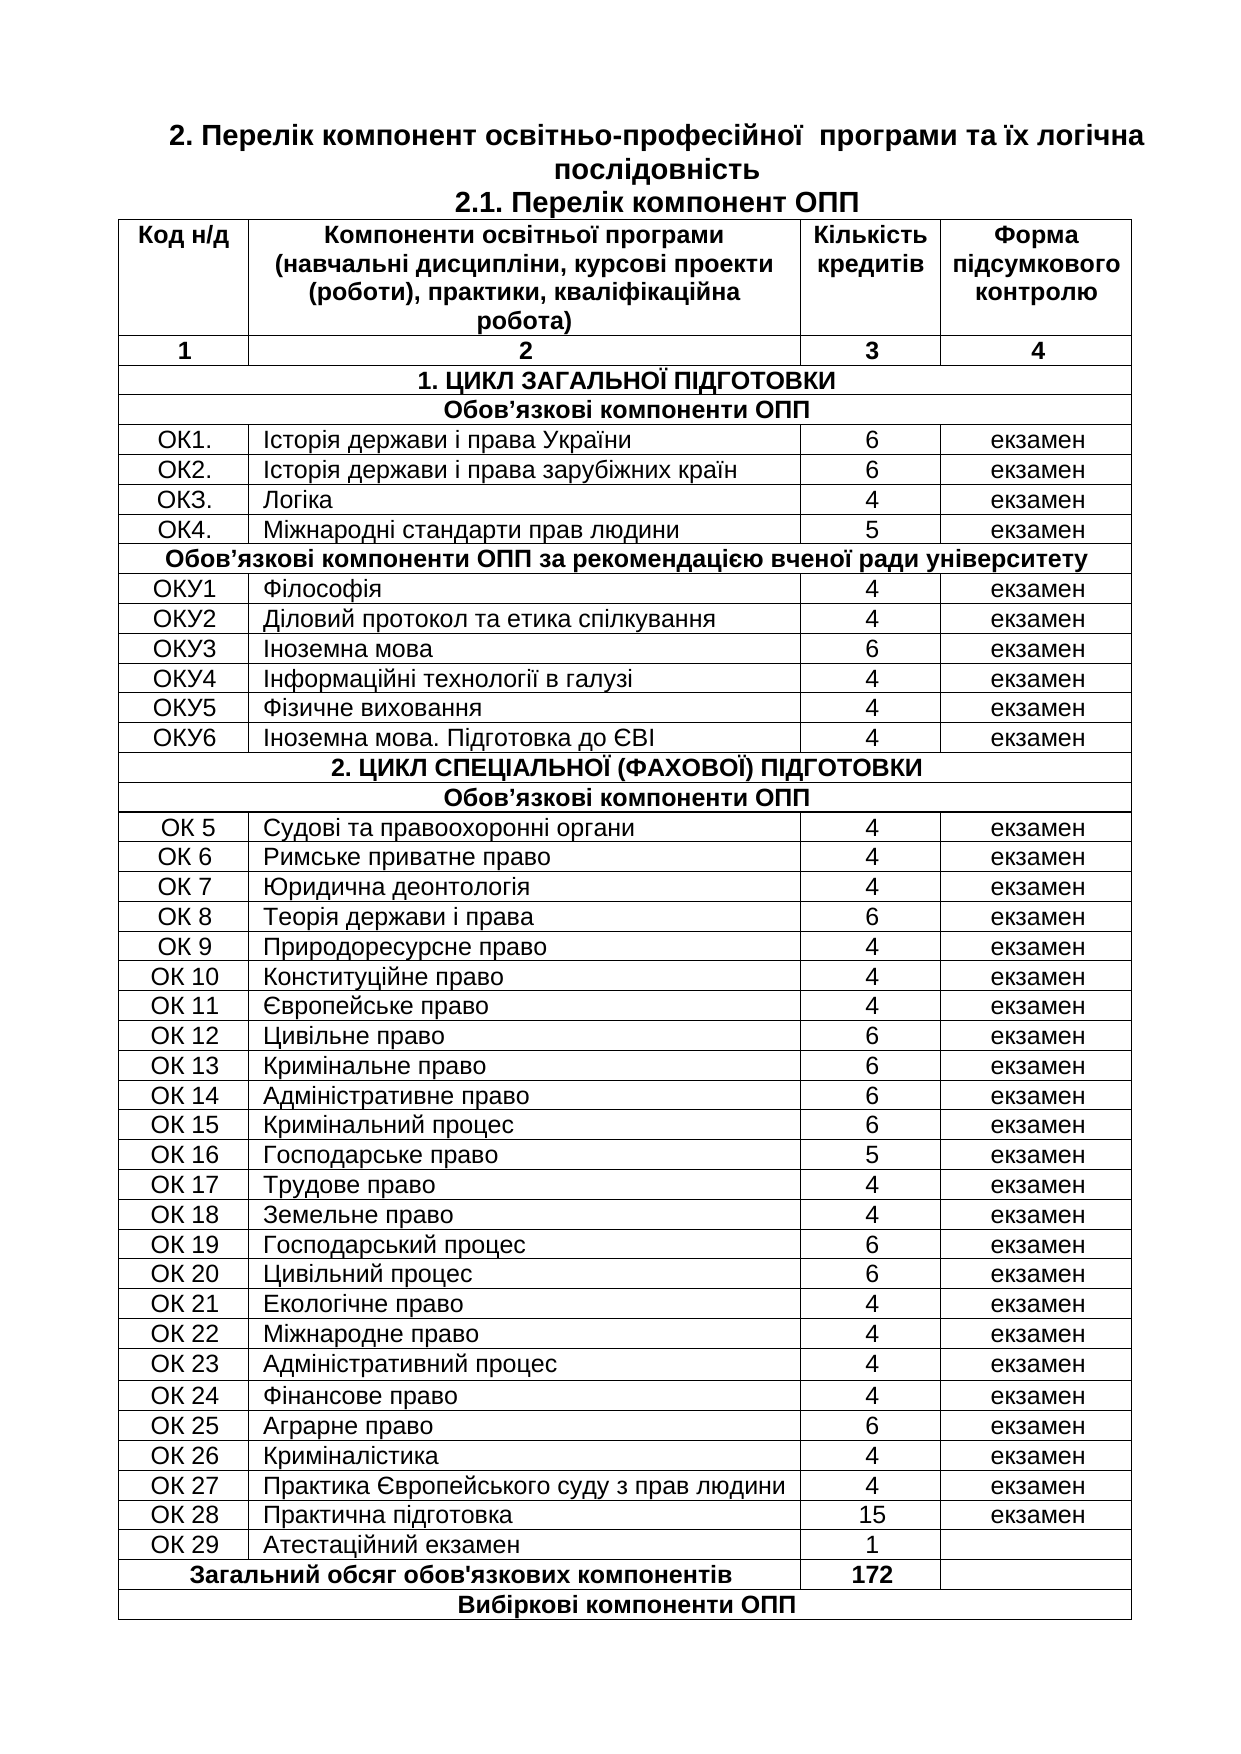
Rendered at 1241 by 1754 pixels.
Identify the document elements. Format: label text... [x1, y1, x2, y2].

table_cell Іноземна мова. Підготовка до ЄВІ [249, 723, 800, 752]
table_cell екзамен [941, 693, 1131, 722]
table_cell екзамен [941, 961, 1131, 990]
table_cell екзамен [941, 664, 1131, 692]
table_cell Юридична деонтологія [249, 872, 800, 901]
table_cell екзамен [941, 1411, 1131, 1440]
table_cell 6 [801, 902, 940, 931]
table_cell Природоресурсне право [249, 932, 800, 960]
table_cell 6 [801, 1081, 940, 1109]
table_cell екзамен [941, 1170, 1131, 1199]
table_cell 4 [801, 842, 940, 871]
table_cell 4 [941, 336, 1131, 364]
table_cell ОК4. [119, 515, 248, 543]
table_cell 6 [801, 1110, 940, 1139]
table_cell екзамен [941, 1349, 1131, 1380]
table_cell ОК 17 [119, 1170, 248, 1199]
table_cell екзамен [941, 425, 1131, 454]
table_cell ОК 21 [119, 1289, 248, 1318]
table_cell ОКУ5 [119, 693, 248, 722]
table_cell екзамен [941, 455, 1131, 484]
table_cell 4 [801, 813, 940, 841]
table_cell екзамен [941, 723, 1131, 752]
text 2. Перелік компонент освітньо-професійної програми та їх логічна послідовність [118, 118, 1196, 185]
table_cell 4 [801, 1349, 940, 1380]
table_cell 4 [801, 664, 940, 692]
table_cell Аграрне право [249, 1411, 800, 1440]
table_cell 4 [801, 1319, 940, 1348]
table_cell ОК 26 [119, 1441, 248, 1470]
table_cell 6 [801, 1230, 940, 1258]
table_cell ОК 14 [119, 1081, 248, 1109]
table_cell ОК 13 [119, 1051, 248, 1079]
table_cell ОК 10 [119, 961, 248, 990]
table_cell ОК 18 [119, 1200, 248, 1228]
table_header Компоненти освітньої програми (навчальні дисципліни, курсові проекти (роботи), практики, кваліфікаційна робота) [249, 220, 800, 335]
table_cell екзамен [941, 813, 1131, 841]
table_cell екзамен [941, 1021, 1131, 1050]
table_cell Загальний обсяг обов'язкових компонентів [119, 1560, 800, 1589]
table_cell Історія держави і права зарубіжних країн [249, 455, 800, 484]
table_cell 6 [801, 455, 940, 484]
table_cell 4 [801, 693, 940, 722]
table_cell екзамен [941, 485, 1131, 513]
table_cell ОКУ4 [119, 664, 248, 692]
table_cell ОК 15 [119, 1110, 248, 1139]
table_cell Криміналістика [249, 1441, 800, 1470]
table_cell екзамен [941, 1501, 1131, 1529]
table_cell Кримінальний процес [249, 1110, 800, 1139]
table_cell ОК 8 [119, 902, 248, 931]
table_header Код н/д [119, 220, 248, 335]
table_cell Атестаційний екзамен [249, 1530, 800, 1559]
table_cell екзамен [941, 515, 1131, 543]
table_cell Фінансове право [249, 1381, 800, 1410]
table_cell ОК 12 [119, 1021, 248, 1050]
table_cell ОК1. [119, 425, 248, 454]
table_cell Судові та правоохоронні органи [249, 813, 800, 841]
table_cell 4 [801, 1381, 940, 1410]
table_cell Кримінальне право [249, 1051, 800, 1079]
table_cell Філософія [249, 574, 800, 603]
table_cell 1. ЦИКЛ ЗАГАЛЬНОЇ ПІДГОТОВКИ [119, 366, 1131, 394]
table_cell 2 [249, 336, 800, 364]
table_cell 5 [801, 515, 940, 543]
table_cell Фізичне виховання [249, 693, 800, 722]
table_cell Обов’язкові компоненти ОПП [119, 395, 1131, 424]
table_cell ОКУ2 [119, 604, 248, 633]
table_cell Адміністративне право [249, 1081, 800, 1109]
table_cell ОК 9 [119, 932, 248, 960]
table_cell екзамен [941, 1051, 1131, 1079]
table_cell екзамен [941, 634, 1131, 662]
table_cell ОК 29 [119, 1530, 248, 1559]
table_cell ОК 28 [119, 1501, 248, 1529]
table_cell екзамен [941, 872, 1131, 901]
table_cell 4 [801, 604, 940, 633]
table_cell 5 [801, 1140, 940, 1169]
table_cell екзамен [941, 1381, 1131, 1410]
table_cell Конституційне право [249, 961, 800, 990]
table_cell екзамен [941, 842, 1131, 871]
table_cell Господарський процес [249, 1230, 800, 1258]
table_cell Міжнародне право [249, 1319, 800, 1348]
table_cell Вибіркові компоненти ОПП [119, 1590, 1131, 1619]
table_cell ОК 7 [119, 872, 248, 901]
table_cell 4 [801, 961, 940, 990]
table_cell ОК 24 [119, 1381, 248, 1410]
table_cell [941, 1560, 1131, 1589]
table_cell Господарське право [249, 1140, 800, 1169]
table_cell ОК 5 [119, 813, 248, 841]
table_cell екзамен [941, 604, 1131, 633]
table_cell 4 [801, 991, 940, 1020]
table_cell Іноземна мова [249, 634, 800, 662]
table_cell 6 [801, 425, 940, 454]
table_cell ОКУ6 [119, 723, 248, 752]
table_cell ОК 11 [119, 991, 248, 1020]
table_cell Інформаційні технології в галузі [249, 664, 800, 692]
table_cell 4 [801, 1441, 940, 1470]
table_cell екзамен [941, 991, 1131, 1020]
table_cell 4 [801, 1170, 940, 1199]
table_cell Обов’язкові компоненти ОПП за рекомендацією вченої ради університету [119, 544, 1131, 573]
table_cell 15 [801, 1501, 940, 1529]
text 2.1. Перелік компонент ОПП [118, 185, 1196, 219]
table_cell екзамен [941, 1471, 1131, 1499]
table_cell екзамен [941, 1200, 1131, 1228]
table_cell ОК 23 [119, 1349, 248, 1380]
table_cell ОК 25 [119, 1411, 248, 1440]
table_cell ОК 27 [119, 1471, 248, 1499]
table_cell Римське приватне право [249, 842, 800, 871]
table_header Форма підсумкового контролю [941, 220, 1131, 335]
table_cell Історія держави і права України [249, 425, 800, 454]
table_cell Теорія держави і права [249, 902, 800, 931]
table_cell екзамен [941, 1441, 1131, 1470]
table_cell Земельне право [249, 1200, 800, 1228]
table_cell Цивільне право [249, 1021, 800, 1050]
table_cell екзамен [941, 932, 1131, 960]
table_cell ОК 16 [119, 1140, 248, 1169]
table_cell Діловий протокол та етика спілкування [249, 604, 800, 633]
table_cell 6 [801, 1411, 940, 1440]
table_cell Міжнародні стандарти прав людини [249, 515, 800, 543]
table_cell 4 [801, 932, 940, 960]
table_cell екзамен [941, 1081, 1131, 1109]
table_cell ОК 22 [119, 1319, 248, 1348]
table_cell екзамен [941, 902, 1131, 931]
table_cell 172 [801, 1560, 940, 1589]
table_cell 4 [801, 1289, 940, 1318]
table_cell 1 [119, 336, 248, 364]
table_cell ОК 19 [119, 1230, 248, 1258]
table_cell Практична підготовка [249, 1501, 800, 1529]
table_cell екзамен [941, 1110, 1131, 1139]
table_cell 4 [801, 485, 940, 513]
table_cell 6 [801, 1259, 940, 1288]
table_cell 6 [801, 1021, 940, 1050]
table_cell екзамен [941, 574, 1131, 603]
table_cell ОК 20 [119, 1259, 248, 1288]
table_cell Цивільний процес [249, 1259, 800, 1288]
table_cell 6 [801, 1051, 940, 1079]
table_cell 4 [801, 574, 940, 603]
table_cell ОКЗ. [119, 485, 248, 513]
table_header Кількість кредитів [801, 220, 940, 335]
table_cell 1 [801, 1530, 940, 1559]
table_cell 4 [801, 1200, 940, 1228]
table_cell екзамен [941, 1289, 1131, 1318]
table_cell ОК2. [119, 455, 248, 484]
table_cell 6 [801, 634, 940, 662]
table_cell екзамен [941, 1259, 1131, 1288]
table_cell 3 [801, 336, 940, 364]
table_cell екзамен [941, 1140, 1131, 1169]
table_cell Європейське право [249, 991, 800, 1020]
table_cell [941, 1530, 1131, 1559]
table_cell ОК 6 [119, 842, 248, 871]
table_cell Адміністративний процес [249, 1349, 800, 1380]
table_cell Екологічне право [249, 1289, 800, 1318]
table_cell 4 [801, 872, 940, 901]
table_cell ОКУ1 [119, 574, 248, 603]
table_cell Практика Європейського суду з прав людини [249, 1471, 800, 1499]
table_cell Логіка [249, 485, 800, 513]
table_cell Обов’язкові компоненти ОПП [119, 783, 1131, 811]
table_cell екзамен [941, 1230, 1131, 1258]
table_cell 2. ЦИКЛ СПЕЦІАЛЬНОЇ (ФАХОВОЇ) ПІДГОТОВКИ [119, 753, 1131, 782]
table_cell Трудове право [249, 1170, 800, 1199]
table_cell 4 [801, 1471, 940, 1499]
table_cell 4 [801, 723, 940, 752]
table_cell ОКУ3 [119, 634, 248, 662]
table_cell екзамен [941, 1319, 1131, 1348]
